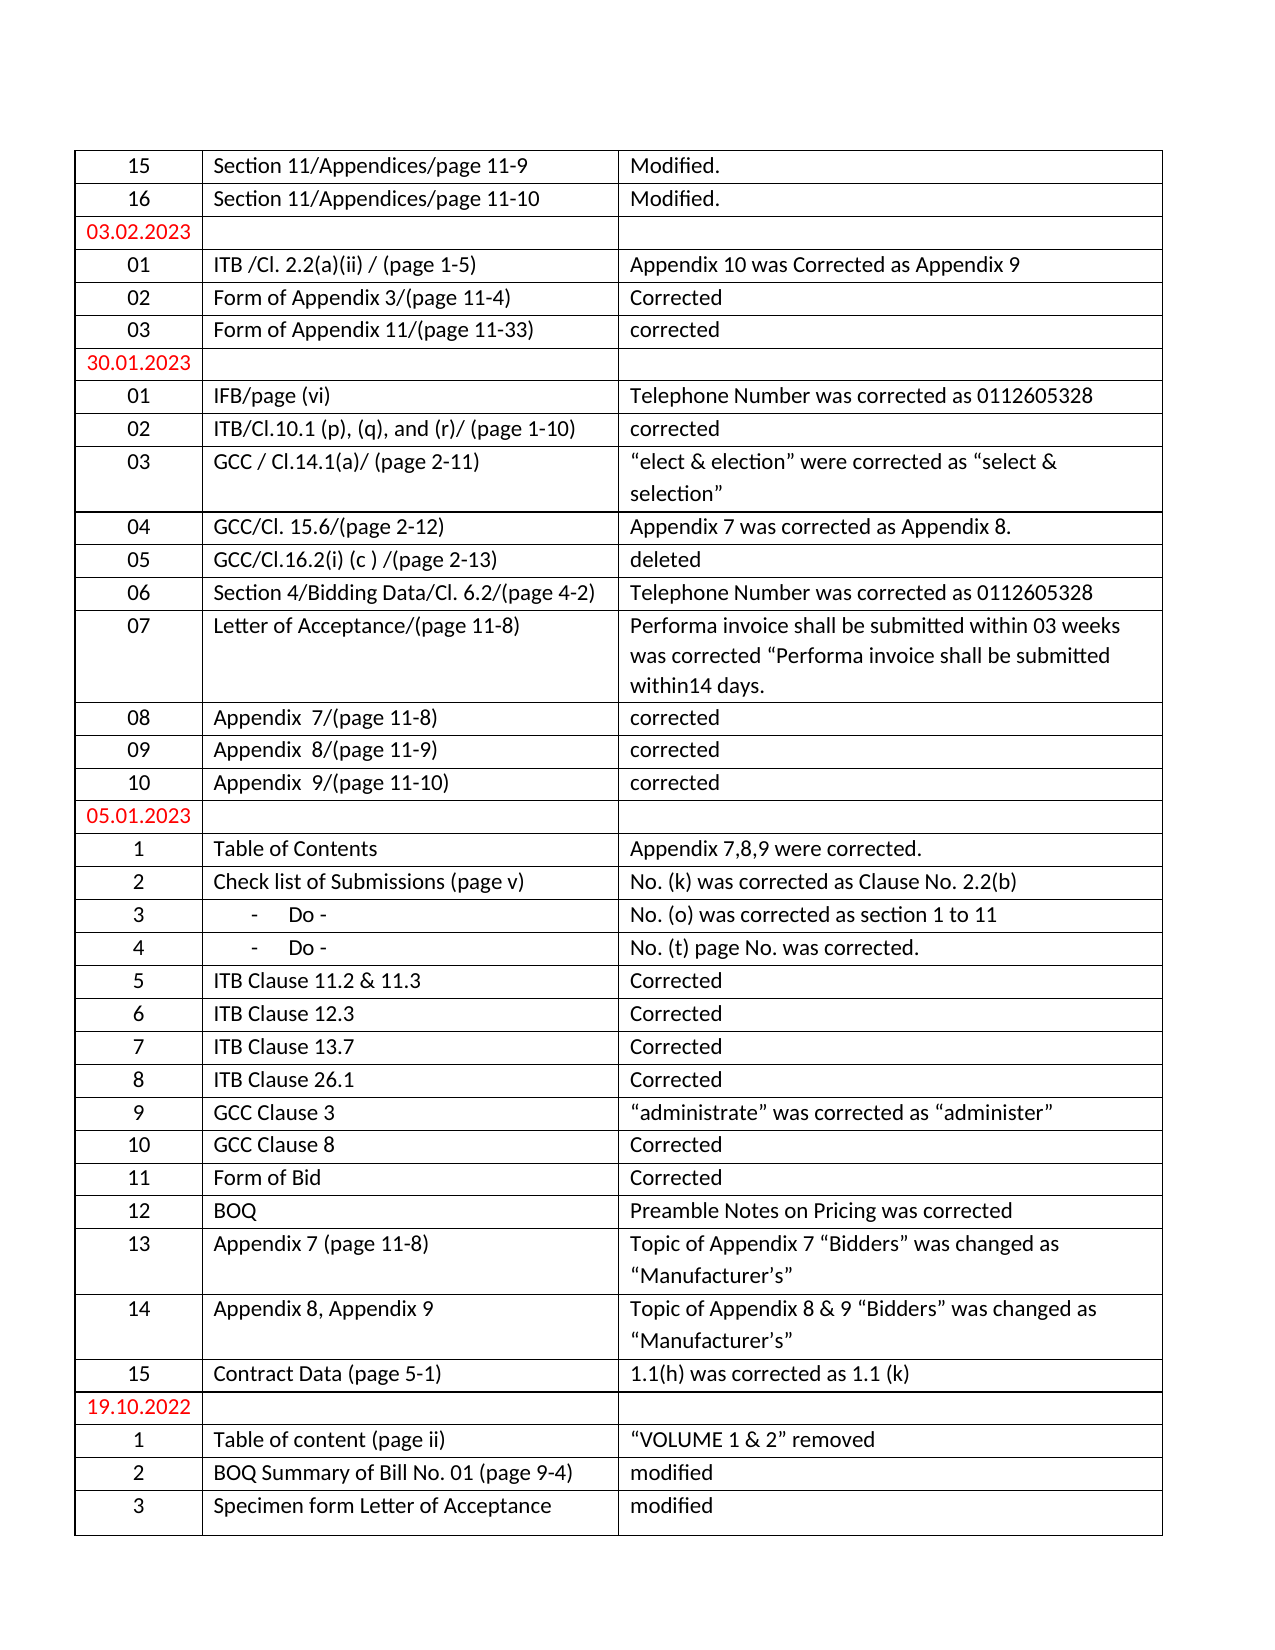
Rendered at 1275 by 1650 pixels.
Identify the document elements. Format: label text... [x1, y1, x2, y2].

table_cell 7 [76, 1032, 202, 1064]
table_cell Appendix 7/(page 11-8) [203, 703, 618, 734]
table_cell 06 [76, 578, 202, 610]
table_cell 3 [76, 1491, 202, 1535]
table_cell 4 [76, 933, 202, 965]
table_cell 15 [76, 1360, 202, 1391]
table_cell Topic of Appendix 7 “Bidders” was changed as “Manufacturer’s” [619, 1229, 1162, 1293]
table_cell Appendix 7 was corrected as Appendix 8. [619, 513, 1162, 544]
table_cell 19.10.2022 [76, 1393, 202, 1424]
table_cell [203, 1491, 618, 1535]
table_cell Modified. [619, 151, 1162, 183]
table_cell Corrected [619, 1032, 1162, 1064]
table_cell No. (t) page No. was corrected. [619, 933, 1162, 965]
table_cell BOQ Summary of Bill No. 01 (page 9-4) [203, 1458, 618, 1490]
table_cell 3 [76, 900, 202, 932]
table_cell Appendix 8, Appendix 9 [203, 1295, 618, 1358]
table_cell ITB /Cl. 2.2(a)(ii) / (page 1-5) [203, 250, 618, 282]
table_cell corrected [619, 736, 1162, 767]
table_cell “VOLUME 1 & 2” removed [619, 1425, 1162, 1457]
table_cell modified [619, 1458, 1162, 1490]
table_cell Form of Appendix 3/(page 11-4) [203, 283, 618, 314]
table_cell 09 [76, 736, 202, 767]
table_cell Topic of Appendix 8 & 9 “Bidders” was changed as “Manufacturer’s” [619, 1295, 1162, 1358]
table_cell [619, 349, 1162, 380]
table_cell 01 [76, 381, 202, 413]
table_cell Appendix 9/(page 11-10) [203, 769, 618, 800]
table_cell Form of Appendix 11/(page 11-33) [203, 316, 618, 347]
table_cell corrected [619, 703, 1162, 734]
table_cell 07 [76, 611, 202, 702]
table_cell 1.1(h) was corrected as 1.1 (k) [619, 1360, 1162, 1391]
table_cell “administrate” was corrected as “administer” [619, 1098, 1162, 1129]
table_cell Form of Bid [203, 1164, 618, 1195]
table_cell No. (o) was corrected as section 1 to 11 [619, 900, 1162, 932]
table_cell 03 [76, 316, 202, 347]
table_cell Appendix 10 was Corrected as Appendix 9 [619, 250, 1162, 282]
table_cell GCC Clause 8 [203, 1131, 618, 1162]
table_cell [619, 801, 1162, 833]
table_cell [203, 1393, 618, 1424]
table_cell 04 [76, 513, 202, 544]
table_cell Corrected [619, 1131, 1162, 1162]
table_cell IFB/page (vi) [203, 381, 618, 413]
table_cell 05 [76, 545, 202, 577]
table_cell Appendix 7,8,9 were corrected. [619, 834, 1162, 866]
table_cell 03 [76, 447, 202, 511]
table_cell 02 [76, 283, 202, 314]
table_cell 10 [76, 1131, 202, 1162]
table_cell ITB/Cl.10.1 (p), (q), and (r)/ (page 1-10) [203, 414, 618, 446]
table_cell “elect & election” were corrected as “select & selection” [619, 447, 1162, 511]
table_cell 13 [76, 1229, 202, 1293]
table_cell Telephone Number was corrected as 0112605328 [619, 381, 1162, 413]
table_cell 11 [76, 1164, 202, 1195]
table_cell 14 [76, 1295, 202, 1358]
table_cell 30.01.2023 [76, 349, 202, 380]
table_cell Corrected [619, 1065, 1162, 1097]
table_cell modified [619, 1491, 1162, 1535]
table_cell corrected [619, 414, 1162, 446]
table_cell 01 [76, 250, 202, 282]
table_cell ITB Clause 26.1 [203, 1065, 618, 1097]
table_cell 6 [76, 999, 202, 1031]
table_cell GCC / Cl.14.1(a)/ (page 2-11) [203, 447, 618, 511]
table_cell ITB Clause 12.3 [203, 999, 618, 1031]
table_cell Table of content (page ii) [203, 1425, 618, 1457]
table_cell [203, 217, 618, 249]
table_cell 2 [76, 1458, 202, 1490]
table_cell Section 4/Bidding Data/Cl. 6.2/(page 4-2) [203, 578, 618, 610]
table_cell GCC/Cl.16.2(i) (c ) /(page 2-13) [203, 545, 618, 577]
table_cell ITB Clause 13.7 [203, 1032, 618, 1064]
table_cell [619, 1393, 1162, 1424]
table_cell 1 [76, 834, 202, 866]
table_cell GCC Clause 3 [203, 1098, 618, 1129]
table_cell 1 [76, 1425, 202, 1457]
table_cell Corrected [619, 1164, 1162, 1195]
table_cell Appendix 8/(page 11-9) [203, 736, 618, 767]
table_cell BOQ [203, 1196, 618, 1228]
table_cell 2 [76, 867, 202, 899]
table_cell Telephone Number was corrected as 0112605328 [619, 578, 1162, 610]
table_cell Corrected [619, 999, 1162, 1031]
table_cell 5 [76, 966, 202, 998]
table_cell 9 [76, 1098, 202, 1129]
table_cell Section 11/Appendices/page 11-10 [203, 184, 618, 216]
table_cell [203, 349, 618, 380]
table_cell Letter of Acceptance/(page 11-8) [203, 611, 618, 702]
table_cell Section 11/Appendices/page 11-9 [203, 151, 618, 183]
table_cell Contract Data (page 5-1) [203, 1360, 618, 1391]
table_cell 15 [76, 151, 202, 183]
table_cell 03.02.2023 [76, 217, 202, 249]
table_cell Appendix 7 (page 11-8) [203, 1229, 618, 1293]
table_cell 05.01.2023 [76, 801, 202, 833]
table_cell 12 [76, 1196, 202, 1228]
table_cell Table of Contents [203, 834, 618, 866]
table_cell Check list of Submissions (page v) [203, 867, 618, 899]
table_cell No. (k) was corrected as Clause No. 2.2(b) [619, 867, 1162, 899]
table_cell Corrected [619, 283, 1162, 314]
table_cell Do - [203, 933, 618, 965]
table_cell 16 [76, 184, 202, 216]
table_cell Do - [203, 900, 618, 932]
table_cell Preamble Notes on Pricing was corrected [619, 1196, 1162, 1228]
table_cell 8 [76, 1065, 202, 1097]
table_cell 10 [76, 769, 202, 800]
table_cell Performa invoice shall be submitted within 03 weeks was corrected “Performa invoice shall be submitted within14 days. [619, 611, 1162, 702]
table_cell GCC/Cl. 15.6/(page 2-12) [203, 513, 618, 544]
table_cell corrected [619, 316, 1162, 347]
table_cell corrected [619, 769, 1162, 800]
table_cell deleted [619, 545, 1162, 577]
table_cell [203, 801, 618, 833]
table_cell Corrected [619, 966, 1162, 998]
table_cell [619, 217, 1162, 249]
table_cell ITB Clause 11.2 & 11.3 [203, 966, 618, 998]
table_cell 02 [76, 414, 202, 446]
table_cell Modified. [619, 184, 1162, 216]
table_cell 08 [76, 703, 202, 734]
